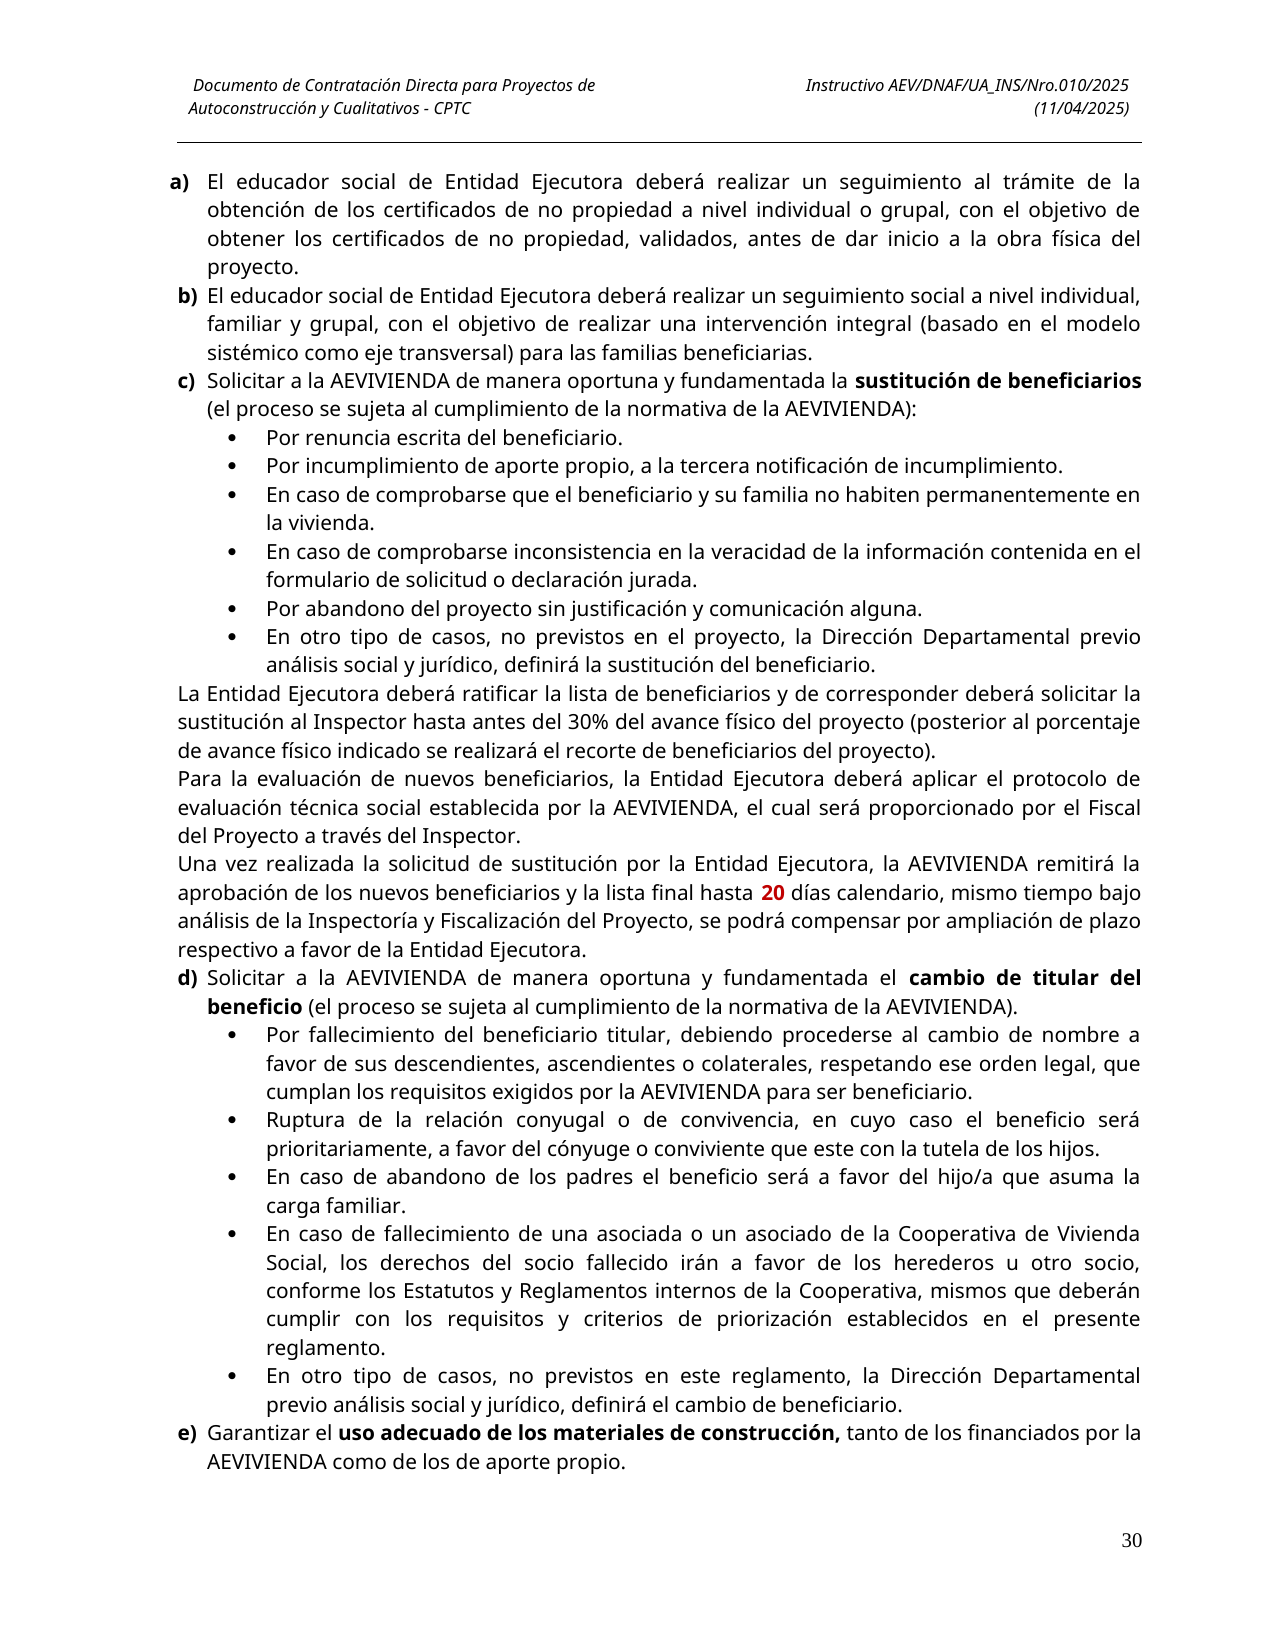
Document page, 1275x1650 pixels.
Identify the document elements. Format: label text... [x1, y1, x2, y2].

list En otro tipo de casos, no previstos en este reglamento, la Dirección Departamental previo análisis social y jurídico, definirá el cambio de beneficiario. [228, 1361, 1142, 1418]
list Solicitar a la AEVIVIENDA de manera oportuna y fundamentada la sustitución de beneficiarios (el proceso se sujeta al cumplimiento de la normativa de la AEVIVIENDA): [177, 366, 1142, 423]
text Para la evaluación de nuevos beneficiarios, la Entidad Ejecutora deberá aplicar el protocolo de evaluación técnica social establecida por la AEVIVIENDA, el cual será proporcionado por el Fiscal del Proyecto a través del Inspector. [177, 764, 1142, 849]
list Solicitar a la AEVIVIENDA de manera oportuna y fundamentada el cambio de titular del beneficio (el proceso se sujeta al cumplimiento de la normativa de la AEVIVIENDA). [177, 963, 1142, 1020]
text La Entidad Ejecutora deberá ratificar la lista de beneficiarios y de corresponder deberá solicitar la sustitución al Inspector hasta antes del 30% del avance físico del proyecto (posterior al porcentaje de avance físico indicado se realizará el recorte de beneficiarios del proyecto). [177, 679, 1142, 764]
list Por incumplimiento de aporte propio, a la tercera notificación de incumplimiento. [228, 451, 1142, 480]
list Por renuncia escrita del beneficiario. [228, 423, 1142, 451]
list En caso de abandono de los padres el beneficio será a favor del hijo/a que asuma la carga familiar. [228, 1162, 1142, 1219]
list El educador social de Entidad Ejecutora deberá realizar un seguimiento al trámite de la obtención de los certificados de no propiedad a nivel individual o grupal, con el objetivo de obtener los certificados de no propiedad, validados, antes de dar inicio a la obra física del proyecto. [169, 167, 1142, 281]
list En caso de comprobarse inconsistencia en la veracidad de la información contenida en el formulario de solicitud o declaración jurada. [228, 537, 1142, 594]
text Una vez realizada la solicitud de sustitución por la Entidad Ejecutora, la AEVIVIENDA remitirá la aprobación de los nuevos beneficiarios y la lista final hasta 20 días calendario, mismo tiempo bajo análisis de la Inspectoría y Fiscalización del Proyecto, se podrá compensar por ampliación de plazo respectivo a favor de la Entidad Ejecutora. [177, 849, 1142, 963]
list Por abandono del proyecto sin justificación y comunicación alguna. [228, 594, 1142, 622]
list Garantizar el uso adecuado de los materiales de construcción, tanto de los financiados por la AEVIVIENDA como de los de aporte propio. [177, 1418, 1142, 1475]
list En otro tipo de casos, no previstos en el proyecto, la Dirección Departamental previo análisis social y jurídico, definirá la sustitución del beneficiario. [228, 622, 1142, 679]
list En caso de fallecimiento de una asociada o un asociado de la Cooperativa de Vivienda Social, los derechos del socio fallecido irán a favor de los herederos u otro socio, conforme los Estatutos y Reglamentos internos de la Cooperativa, mismos que deberán cumplir con los requisitos y criterios de priorización establecidos en el presente reglamento. [228, 1219, 1142, 1361]
list Por fallecimiento del beneficiario titular, debiendo procederse al cambio de nombre a favor de sus descendientes, ascendientes o colaterales, respetando ese orden legal, que cumplan los requisitos exigidos por la AEVIVIENDA para ser beneficiario. [228, 1020, 1142, 1106]
list El educador social de Entidad Ejecutora deberá realizar un seguimiento social a nivel individual, familiar y grupal, con el objetivo de realizar una intervención integral (basado en el modelo sistémico como eje transversal) para las familias beneficiarias. [177, 281, 1142, 366]
list En caso de comprobarse que el beneficiario y su familia no habiten permanentemente en la vivienda. [228, 480, 1142, 537]
list Ruptura de la relación conyugal o de convivencia, en cuyo caso el beneficio será prioritariamente, a favor del cónyuge o conviviente que este con la tutela de los hijos. [228, 1106, 1142, 1162]
